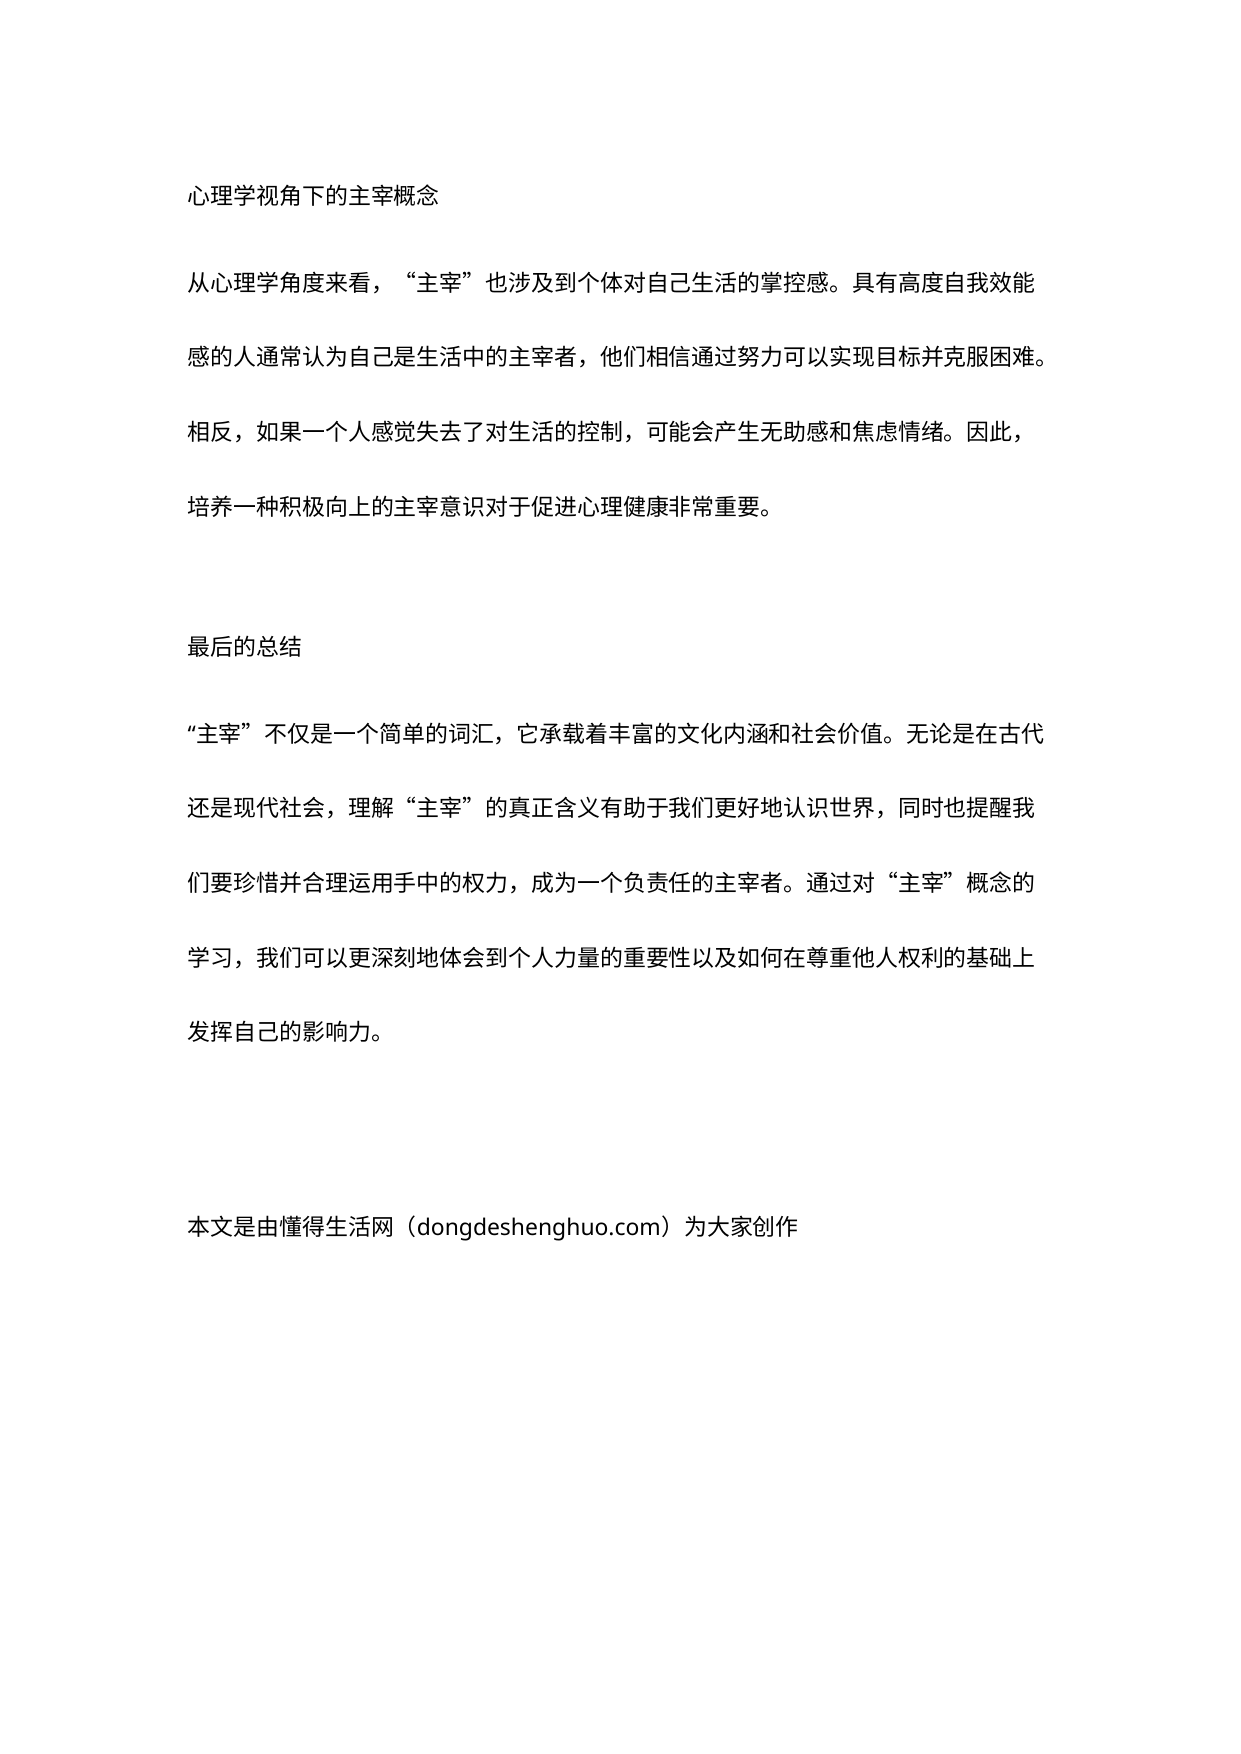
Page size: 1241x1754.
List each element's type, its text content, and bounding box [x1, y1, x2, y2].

text 从心理学角度来看，“主宰”也涉及到个体对自己生活的掌控感。具有高度自我效能感的人通常认为自己是生活中的主宰者，他们相信通过努力可以实现目标并克服困难。相反，如果一个人感觉失去了对生活的控制，可能会产生无助感和焦虑情绪。因此，培养一种积极向上的主宰意识对于促进心理健康非常重要。 [187, 248, 1053, 538]
text 心理学视角下的主宰概念 [187, 162, 1053, 227]
text “主宰”不仅是一个简单的词汇，它承载着丰富的文化内涵和社会价值。无论是在古代还是现代社会，理解“主宰”的真正含义有助于我们更好地认识世界，同时也提醒我们要珍惜并合理运用手中的权力，成为一个负责任的主宰者。通过对“主宰”概念的学习，我们可以更深刻地体会到个人力量的重要性以及如何在尊重他人权利的基础上发挥自己的影响力。 [187, 699, 1053, 1063]
text 本文是由懂得生活网（dongdeshenghuo.com）为大家创作 [187, 1193, 1053, 1258]
text 最后的总结 [187, 613, 1053, 678]
